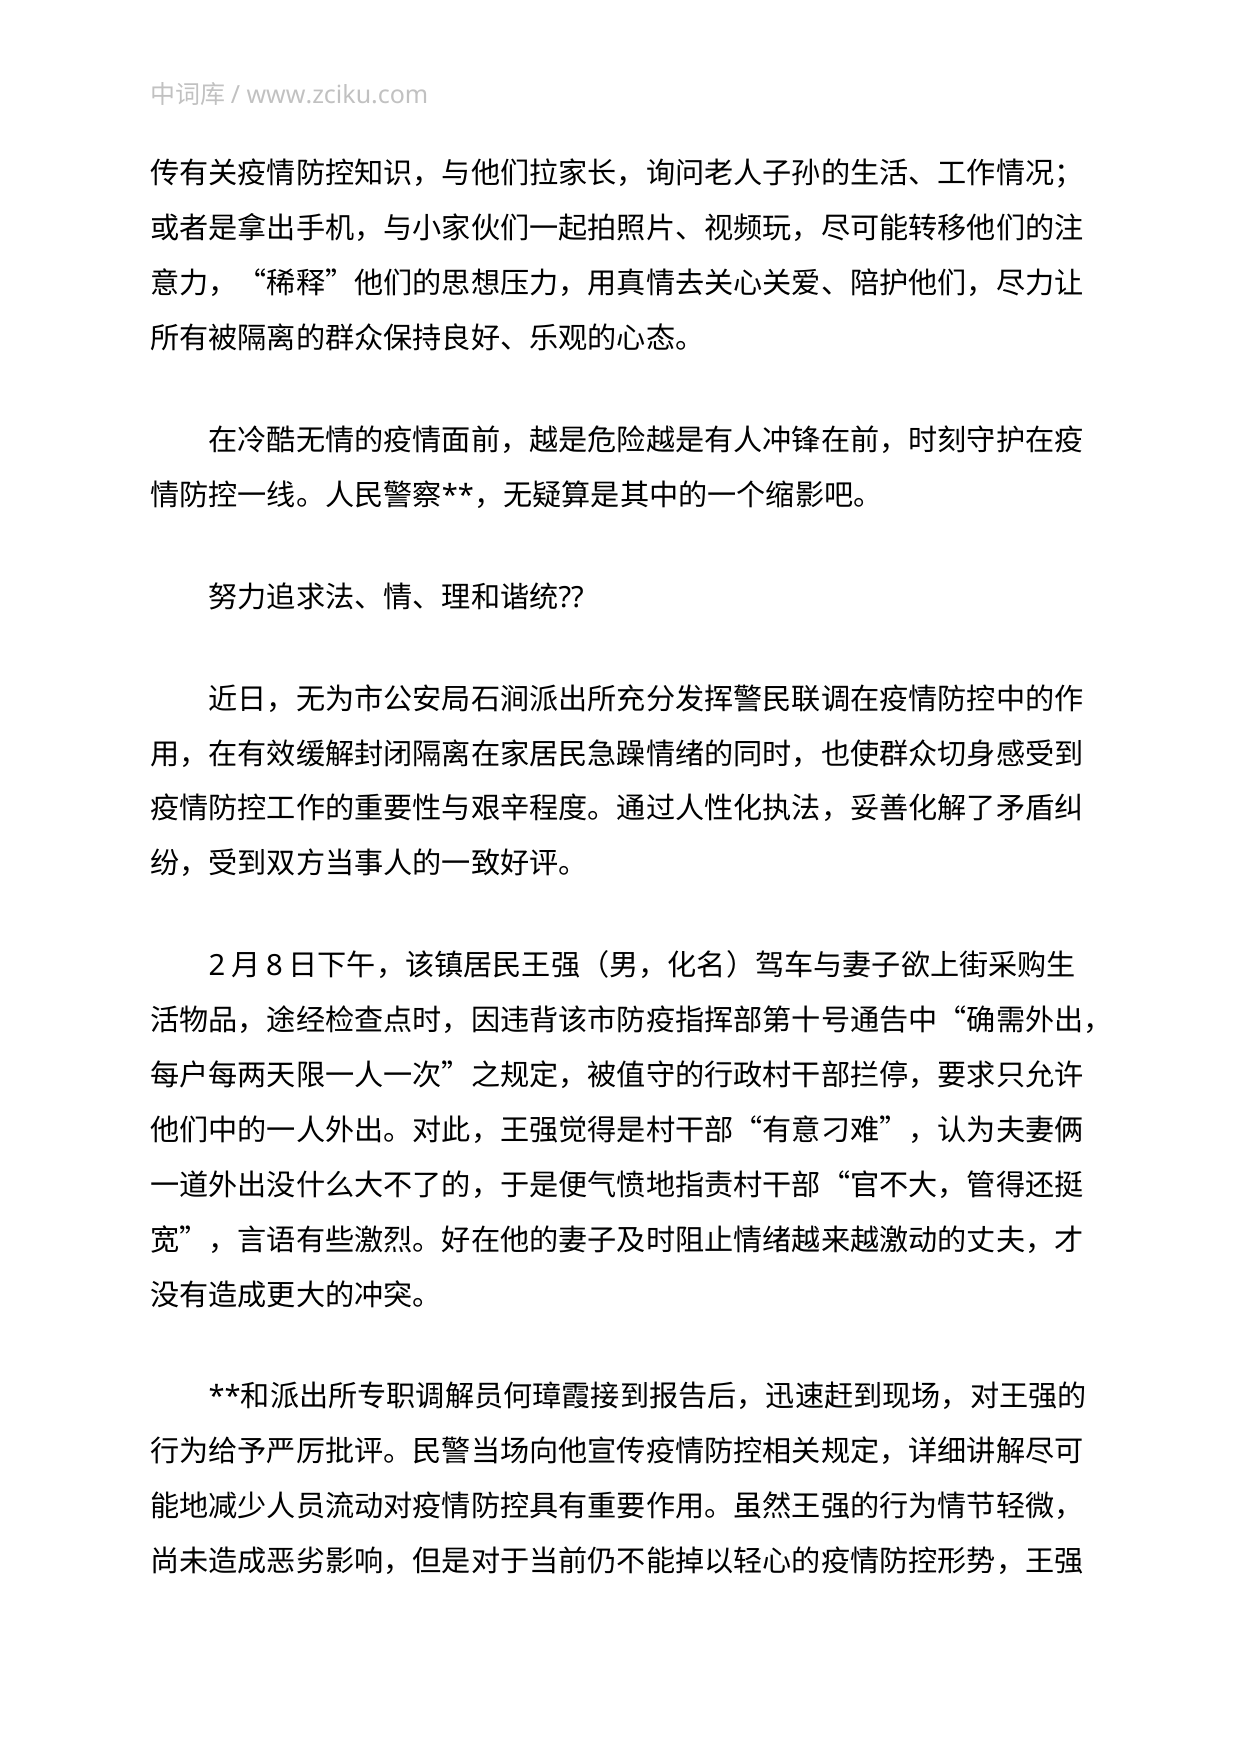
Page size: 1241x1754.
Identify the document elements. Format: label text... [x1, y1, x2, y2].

text 努力追求法、情、理和谐统?? [150, 573, 1090, 616]
text 2月8日下午，该镇居民王强（男，化名）驾车与妻子欲上街采购生活物品，途经检查点时，因违背该市防疫指挥部第十号通告中“确需外出，每户每两天限一人一次”之规定，被值守的行政村干部拦停，要求只允许他们中的一人外出。对此，王强觉得是村干部“有意刁难”，认为夫妻俩一道外出没什么大不了的，于是便气愤地指责村干部“官不大，管得还挺宽”，言语有些激烈。好在他的妻子及时阻止情绪越来越激动的丈夫，才没有造成更大的冲突。 [150, 942, 1090, 1313]
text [150, 1373, 1090, 1580]
text 在冷酷无情的疫情面前，越是危险越是有人冲锋在前，时刻守护在疫情防控一线。人民警察**，无疑算是其中的一个缩影吧。 [150, 416, 1090, 514]
text 近日，无为市公安局石涧派出所充分发挥警民联调在疫情防控中的作用，在有效缓解封闭隔离在家居民急躁情绪的同时，也使群众切身感受到疫情防控工作的重要性与艰辛程度。通过人性化执法，妥善化解了矛盾纠纷，受到双方当事人的一致好评。 [150, 675, 1090, 882]
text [150, 150, 1090, 357]
